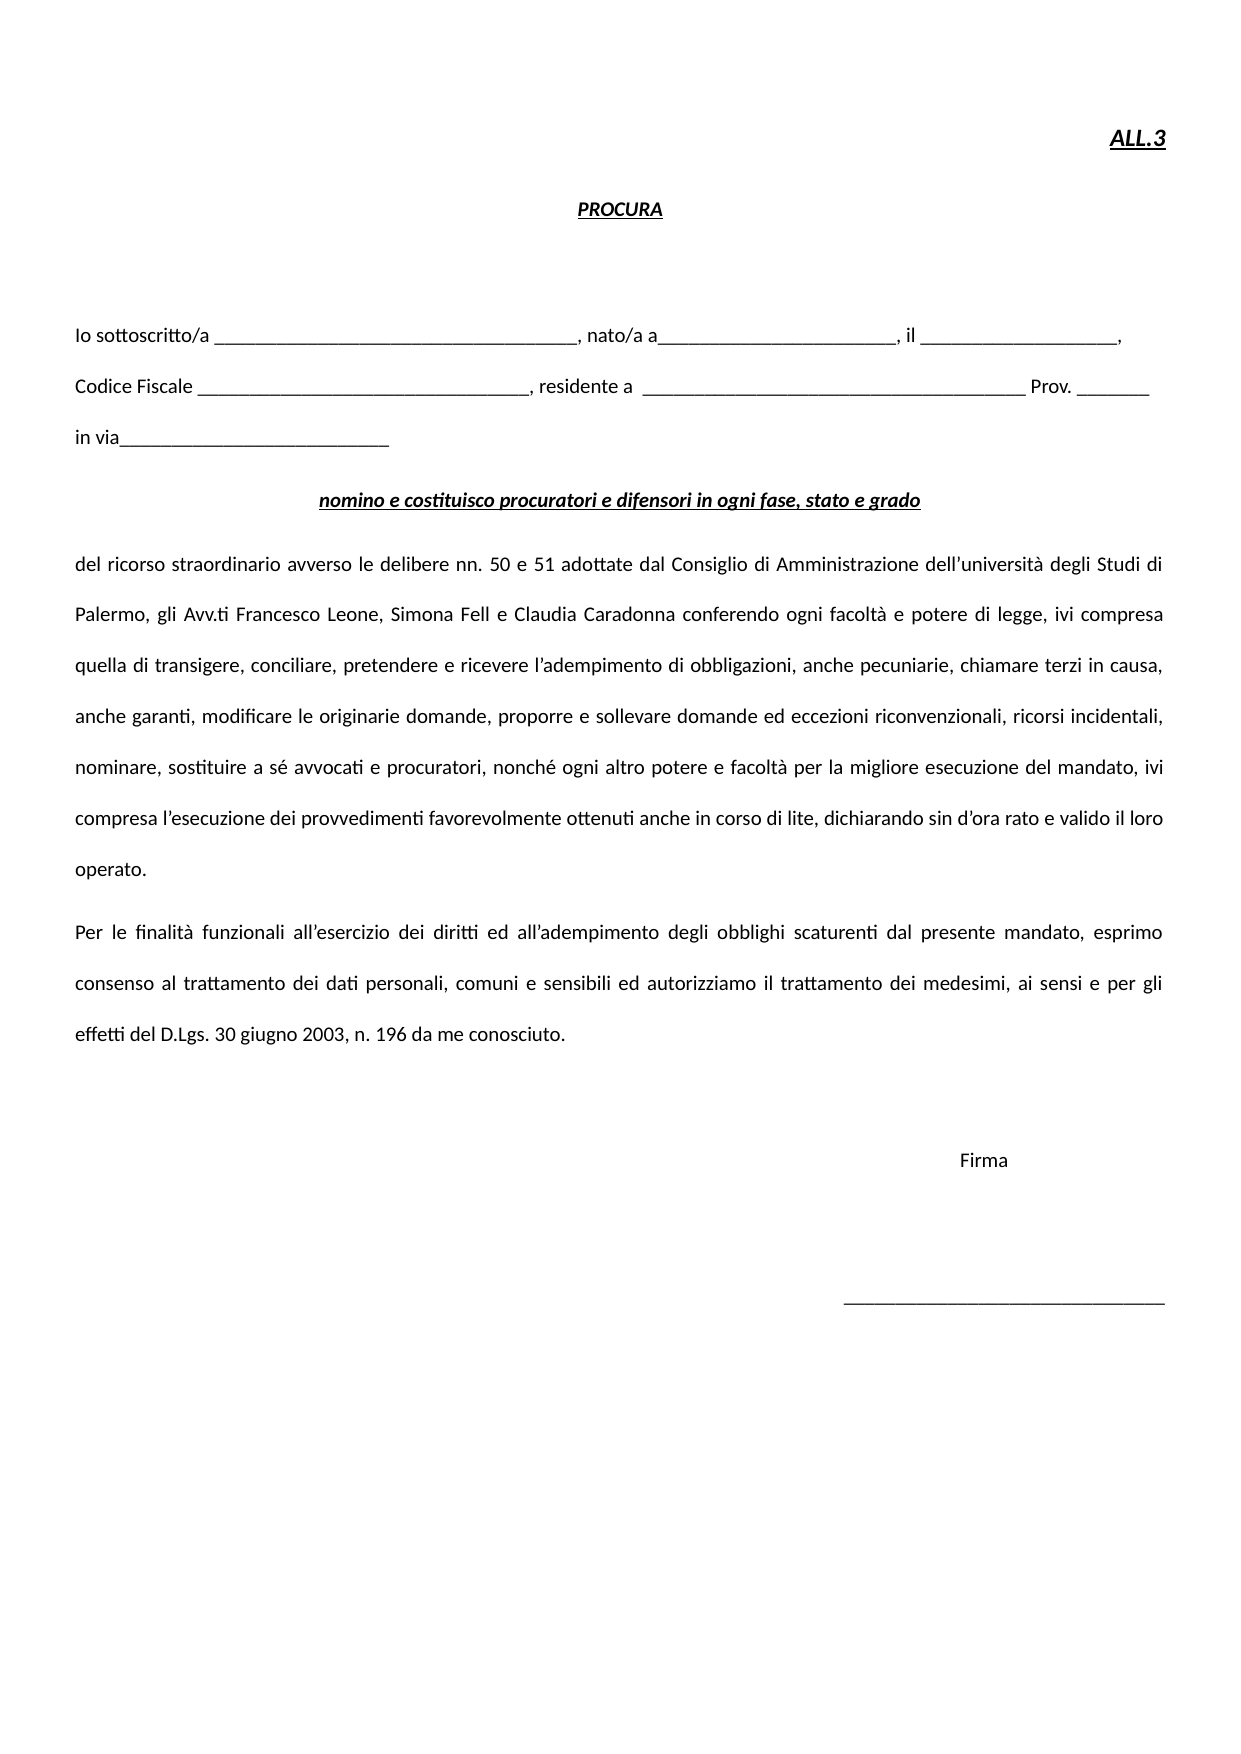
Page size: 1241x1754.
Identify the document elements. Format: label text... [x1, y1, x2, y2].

text _______________________________ [75, 1282, 1165, 1308]
text Io sottoscritto/a ___________________________________, nato/a a_______________________, il ___________________, Codice Fiscale ________________________________, residente a _____________________________________ Prov. _______ in via__________________________ [75, 322, 1165, 449]
text nomino e costituisco procuratori e difensori in ogni fase, stato e grado [75, 487, 1165, 513]
subtitle Firma [75, 1147, 1165, 1173]
text ALL.3 [75, 122, 1165, 153]
text PROCURA [75, 196, 1165, 221]
text del ricorso straordinario avverso le delibere nn. 50 e 51 adottate dal Consiglio di Amministrazione dell’università degli Studi di Palermo, gli Avv.ti Francesco Leone, Simona Fell e Claudia Caradonna conferendo ogni facoltà e potere di legge, ivi compresa quella di transigere, conciliare, pretendere e ricevere l’adempimento di obbligazioni, anche pecuniarie, chiamare terzi in causa, anche garanti, modificare le originarie domande, proporre e sollevare domande ed eccezioni riconvenzionali, ricorsi incidentali, nominare, sostituire a sé avvocati e procuratori, nonché ogni altro potere e facoltà per la migliore esecuzione del mandato, ivi compresa l’esecuzione dei provvedimenti favorevolmente ottenuti anche in corso di lite, dichiarando sin d’ora rato e valido il loro operato. [75, 551, 1165, 881]
text Per le finalità funzionali all’esercizio dei diritti ed all’adempimento degli obblighi scaturenti dal presente mandato, esprimo consenso al trattamento dei dati personali, comuni e sensibili ed autorizziamo il trattamento dei medesimi, ai sensi e per gli effetti del D.Lgs. 30 giugno 2003, n. 196 da me conosciuto. [75, 919, 1165, 1046]
